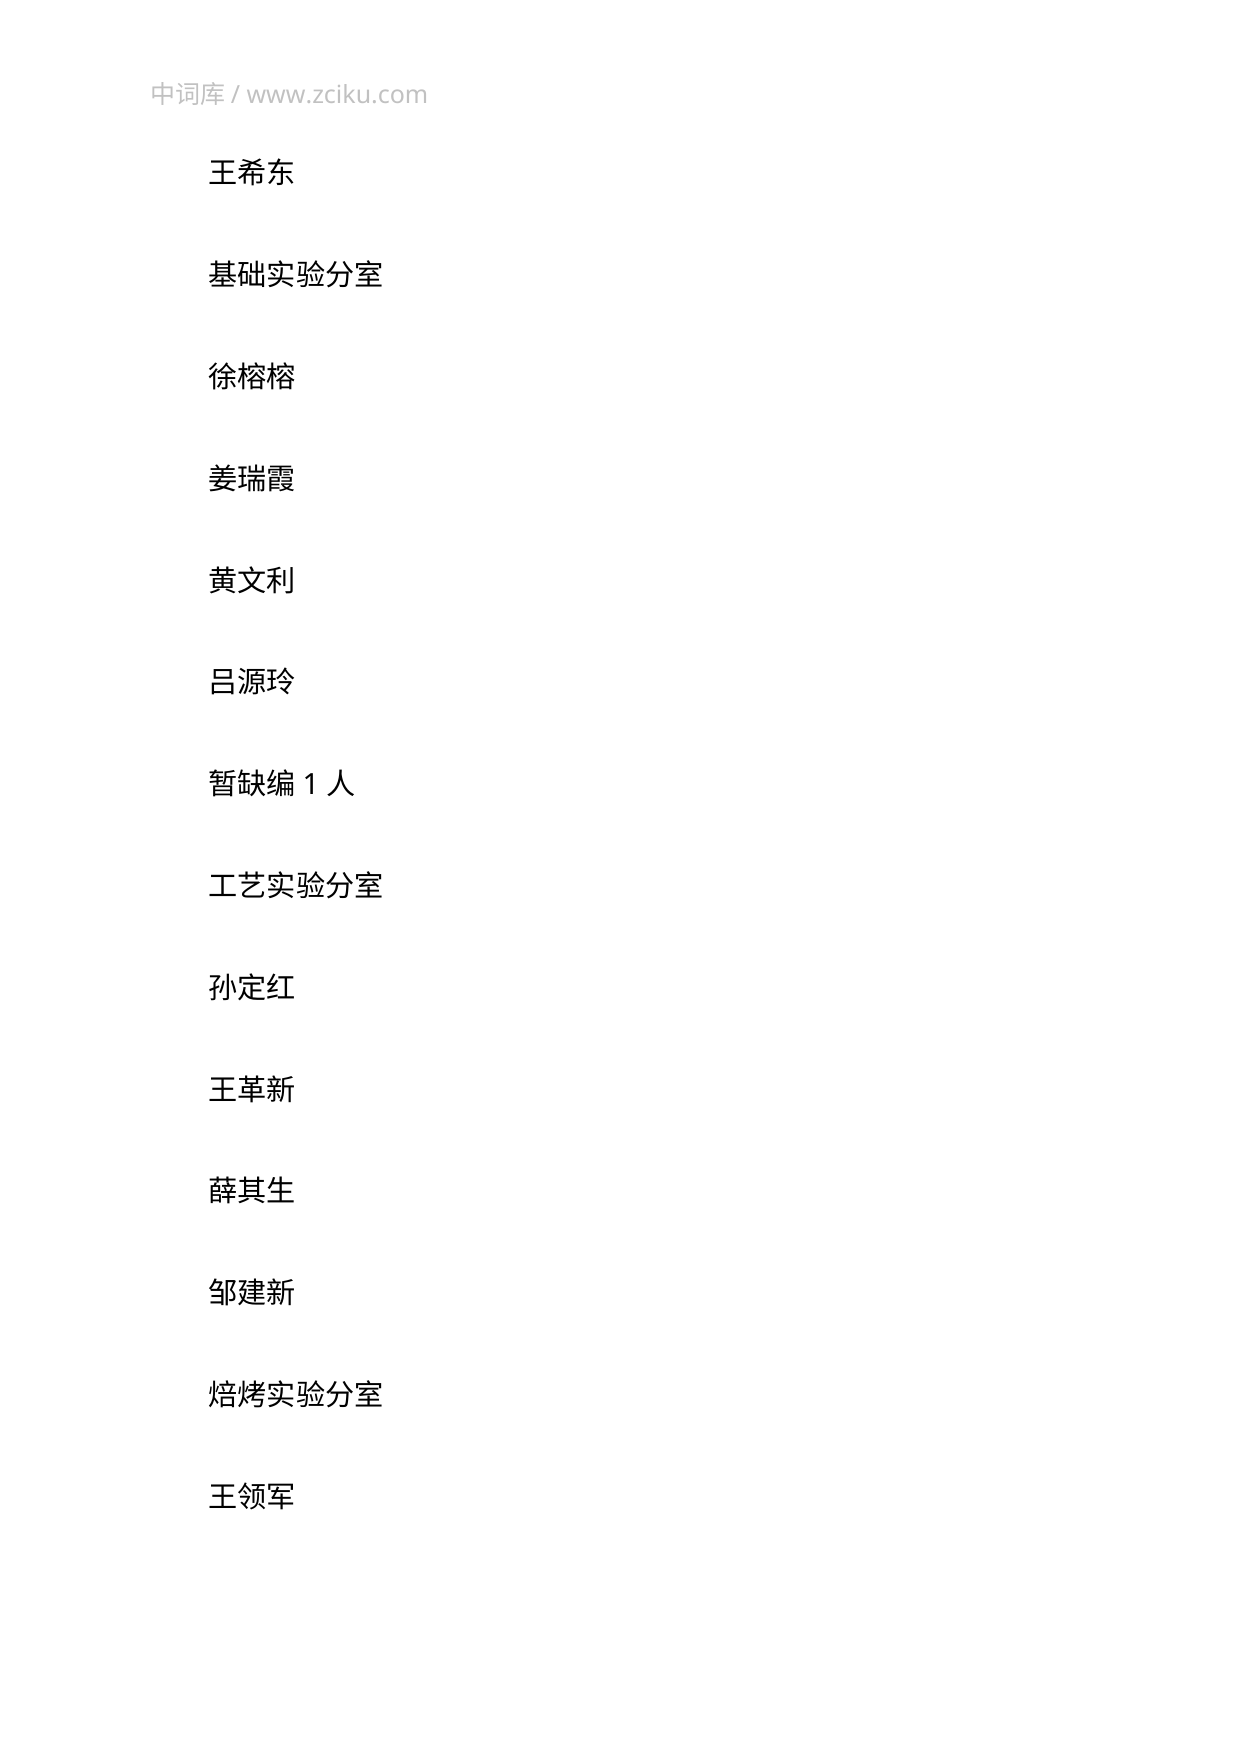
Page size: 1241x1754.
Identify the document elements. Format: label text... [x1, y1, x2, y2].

text 基础实验分室 [150, 252, 1090, 294]
text 王革新 [150, 1066, 1090, 1108]
text 王希东 [150, 150, 1090, 192]
text 工艺实验分室 [150, 863, 1090, 905]
text 吕源玲 [150, 659, 1090, 701]
text 暂缺编 1 人 [150, 761, 1090, 803]
text 姜瑞霞 [150, 455, 1090, 498]
text 邹建新 [150, 1270, 1090, 1312]
text 徐榕榕 [150, 353, 1090, 396]
text 黄文利 [150, 557, 1090, 599]
text 焙烤实验分室 [150, 1371, 1090, 1414]
text 王领军 [150, 1473, 1090, 1516]
text 孙定红 [150, 964, 1090, 1007]
text 薛其生 [150, 1168, 1090, 1210]
